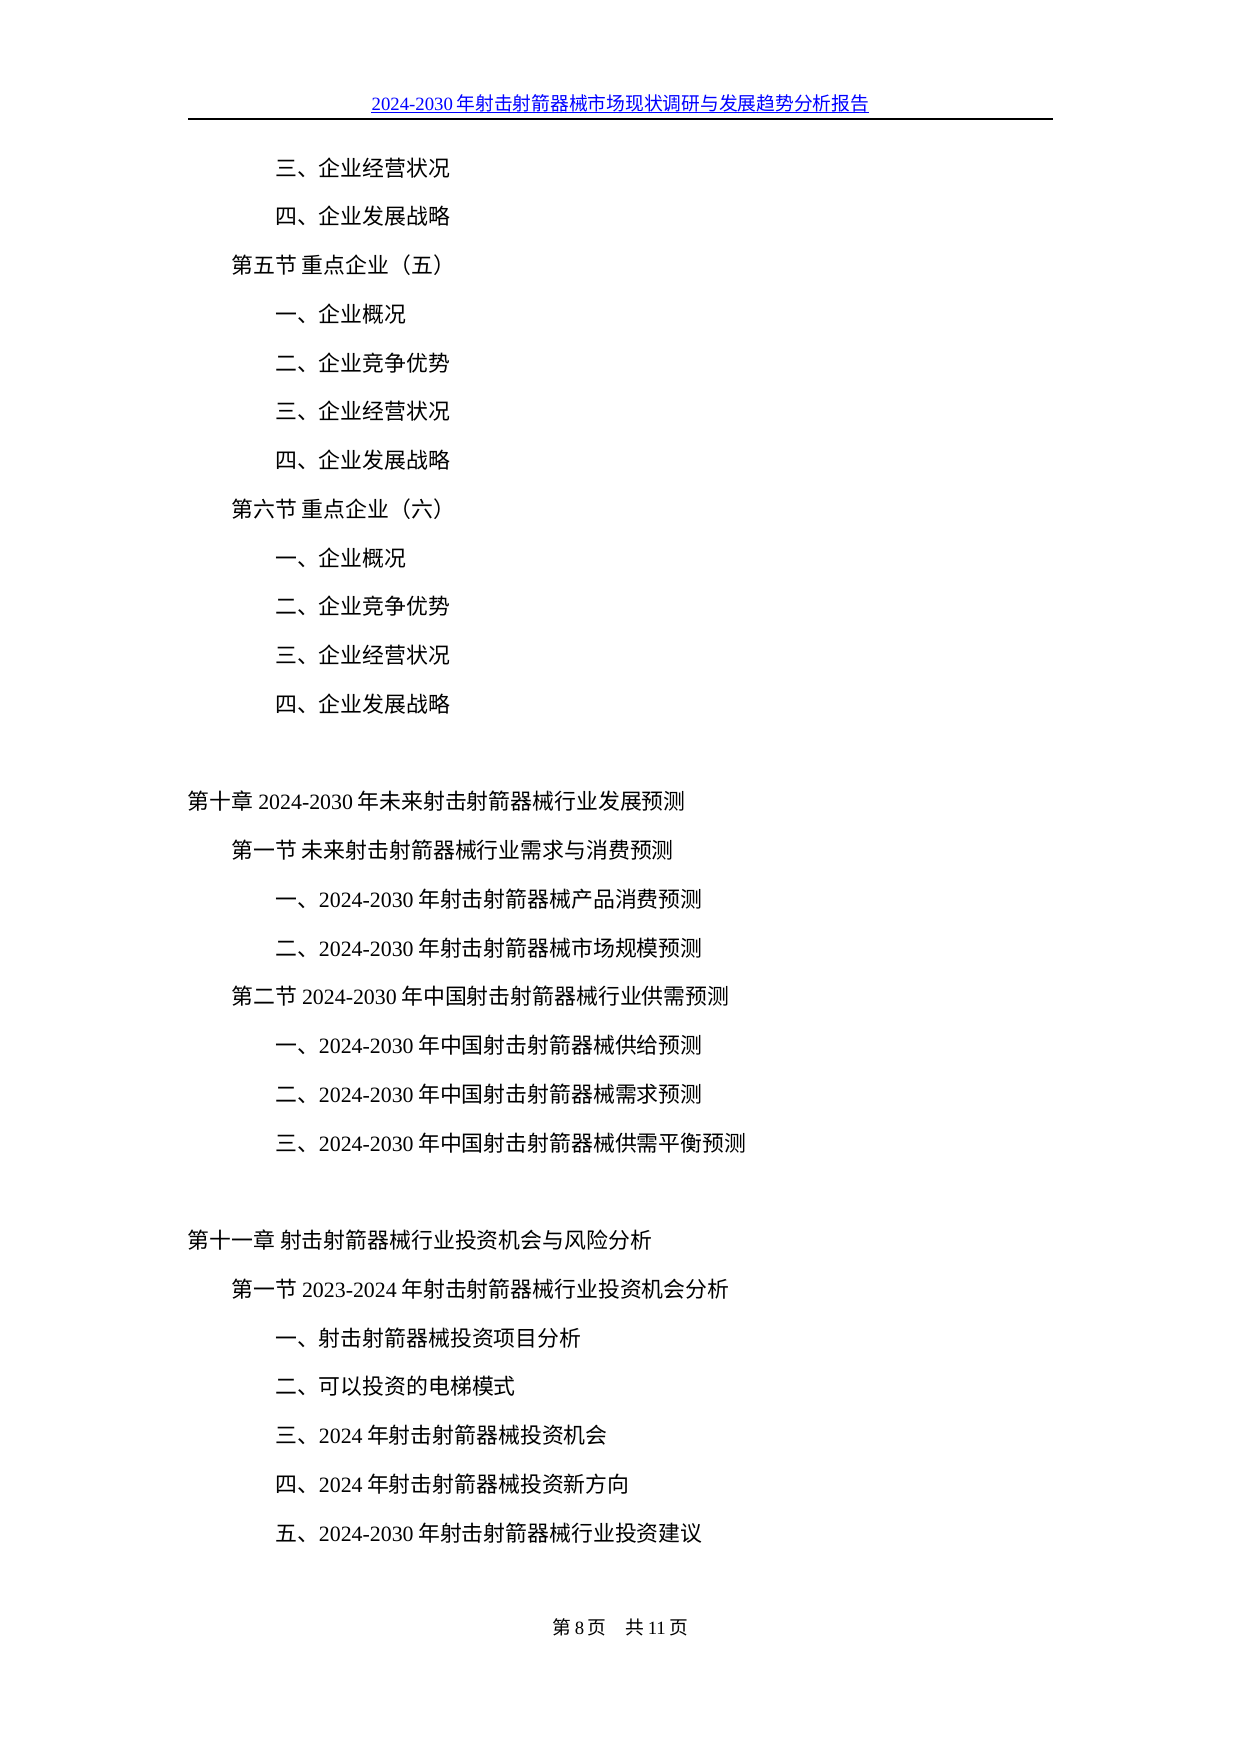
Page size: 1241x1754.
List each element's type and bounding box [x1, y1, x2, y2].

text [187, 150, 1053, 1548]
